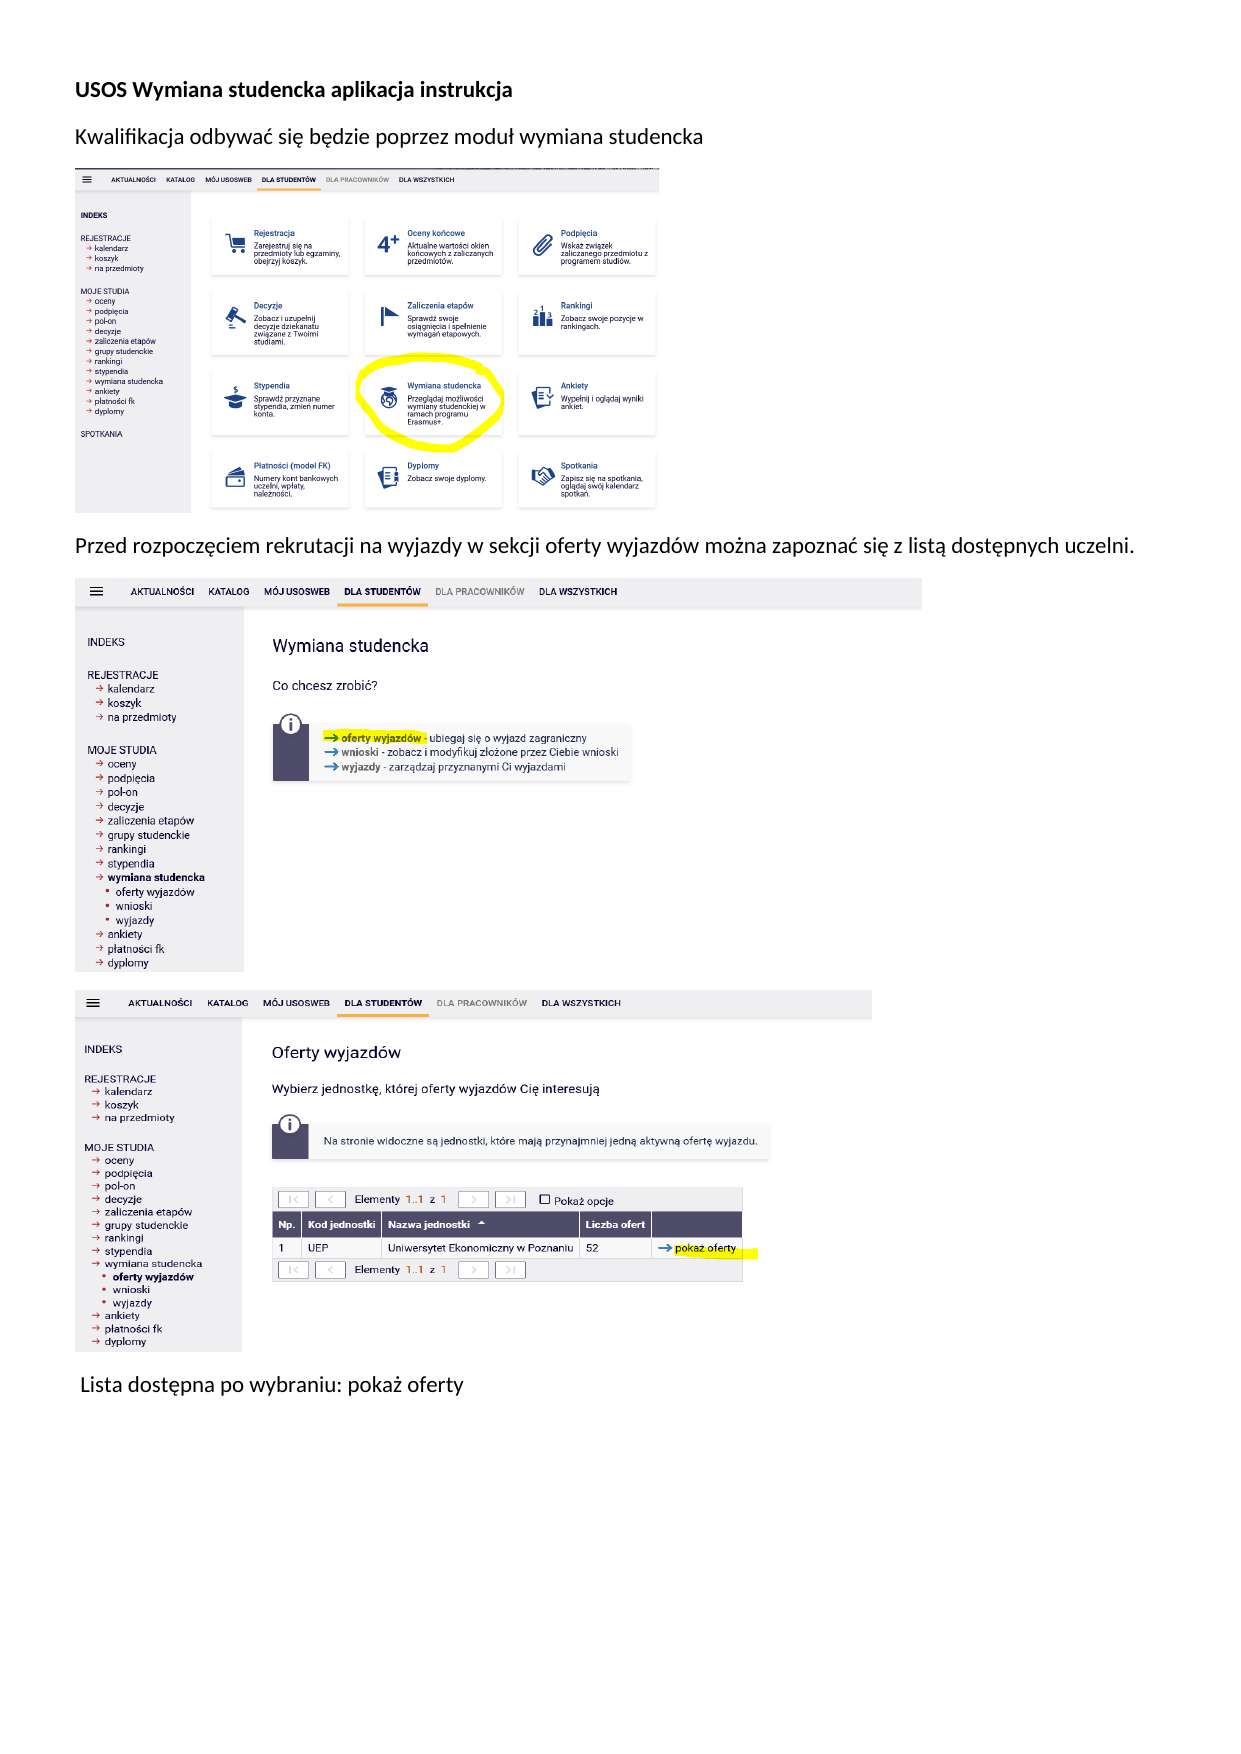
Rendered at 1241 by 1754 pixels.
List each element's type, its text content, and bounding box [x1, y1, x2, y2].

picture [75, 168, 660, 513]
text Kwalifikacja odbywać się będzie poprzez moduł wymiana studencka [75, 122, 1165, 150]
text Przed rozpoczęciem rekrutacji na wyjazdy w sekcji oferty wyjazdów można zapoznać się z listą dostępnych uczelni. [75, 531, 1165, 559]
picture [75, 578, 922, 972]
text USOS Wymiana studencka aplikacja instrukcja [75, 75, 1165, 103]
text Lista dostępna po wybraniu: pokaż oferty [75, 1370, 1165, 1398]
picture [75, 990, 872, 1352]
